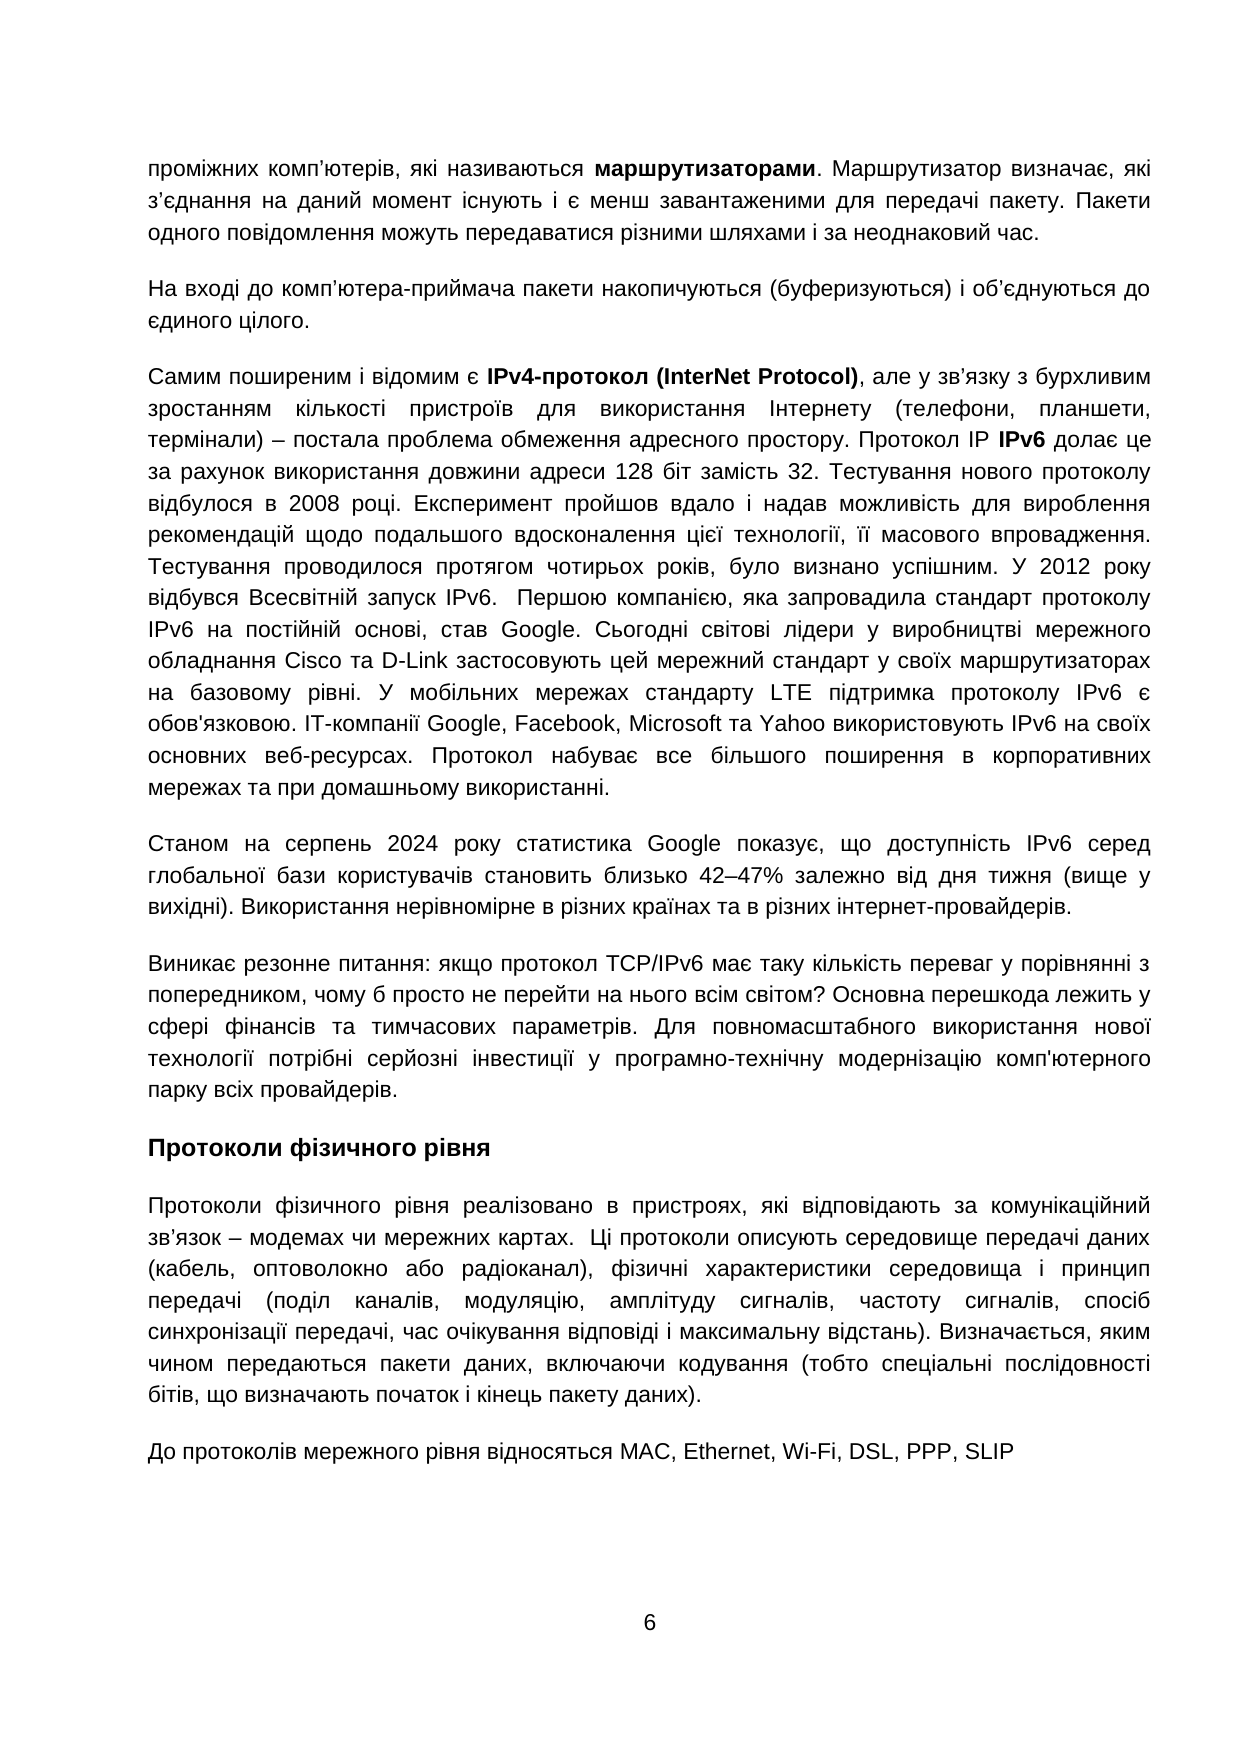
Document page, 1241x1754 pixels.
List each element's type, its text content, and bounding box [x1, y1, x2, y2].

text До протоколів мережного рівня відносяться MAC, Ethernet, Wi-Fi, DSL, PPP, SLIP [148, 1438, 1152, 1464]
text Станом на серпень 2024 року статистика Google показує, що доступність IPv6 серед глобальної бази користувачів становить близько 42–47% залежно від дня тижня (вище у вихідні). Використання нерівномірне в різних країнах та в різних інтернет-провайдерів. [148, 830, 1152, 919]
text Самим поширеним і відомим є ІРv4-протокол (InterNet Protocol), але у зв’язку з бурхливим зростанням кількості пристроїв для використання Інтернету (телефони, планшети, термінали) – постала проблема обмеження адресного простору. Протокол IP IPv6 долає це за рахунок використання довжини адреси 128 біт замість 32. Тестування нового протоколу відбулося в 2008 році. Експеримент пройшов вдало і надав можливість для вироблення рекомендацій щодо подальшого вдосконалення цієї технології, її масового впровадження. Тестування проводилося протягом чотирьох років, було визнано успішним. У 2012 року відбувся Всесвітній запуск IPv6. Першою компанією, яка запровадила стандарт протоколу IPv6 на постійній основі, став Google. Сьогодні світові лідери у виробництві мережного обладнання Cisco та D-Link застосовують цей мережний стандарт у своїх маршрутизаторах на базовому рівні. У мобільних мережах стандарту LTE підтримка протоколу IPv6 є обов'язковою. IT-компанії Google, Facebook, Microsoft та Yahoo використовують IPv6 на своїх основних веб-ресурсах. Протокол набуває все більшого поширення в корпоративних мережах та при домашньому використанні. [148, 363, 1152, 800]
subtitle Протоколи фізичного рівня [148, 1133, 1152, 1161]
text Протоколи фізичного рівня реалізовано в пристроях, які відповідають за комунікаційний зв’язок – модемах чи мережних картах. Ці протоколи описують середовище передачі даних (кабель, оптоволокно або радіоканал), фізичні характеристики середовища і принцип передачі (поділ каналів, модуляцію, амплітуду сигналів, частоту сигналів, спосіб синхронізації передачі, час очікування відповіді і максимальну відстань). Визначається, яким чином передаються пакети даних, включаючи кодування (тобто спеціальні послідовності бітів, що визначають початок і кінець пакету даних). [148, 1192, 1152, 1408]
text Виникає резонне питання: якщо протокол TCP/IPv6 має таку кількість переваг у порівнянні з попередником, чому б просто не перейти на нього всім світом? Основна перешкода лежить у сфері фінансів та тимчасових параметрів. Для повномасштабного використання нової технології потрібні серйозні інвестиції у програмно-технічну модернізацію комп'ютерного парку всіх провайдерів. [148, 950, 1152, 1102]
text На вході до комп’ютера-приймача пакети накопичуються (буферизуються) і об’єднуються до єдиного цілого. [148, 275, 1152, 333]
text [148, 155, 1152, 245]
